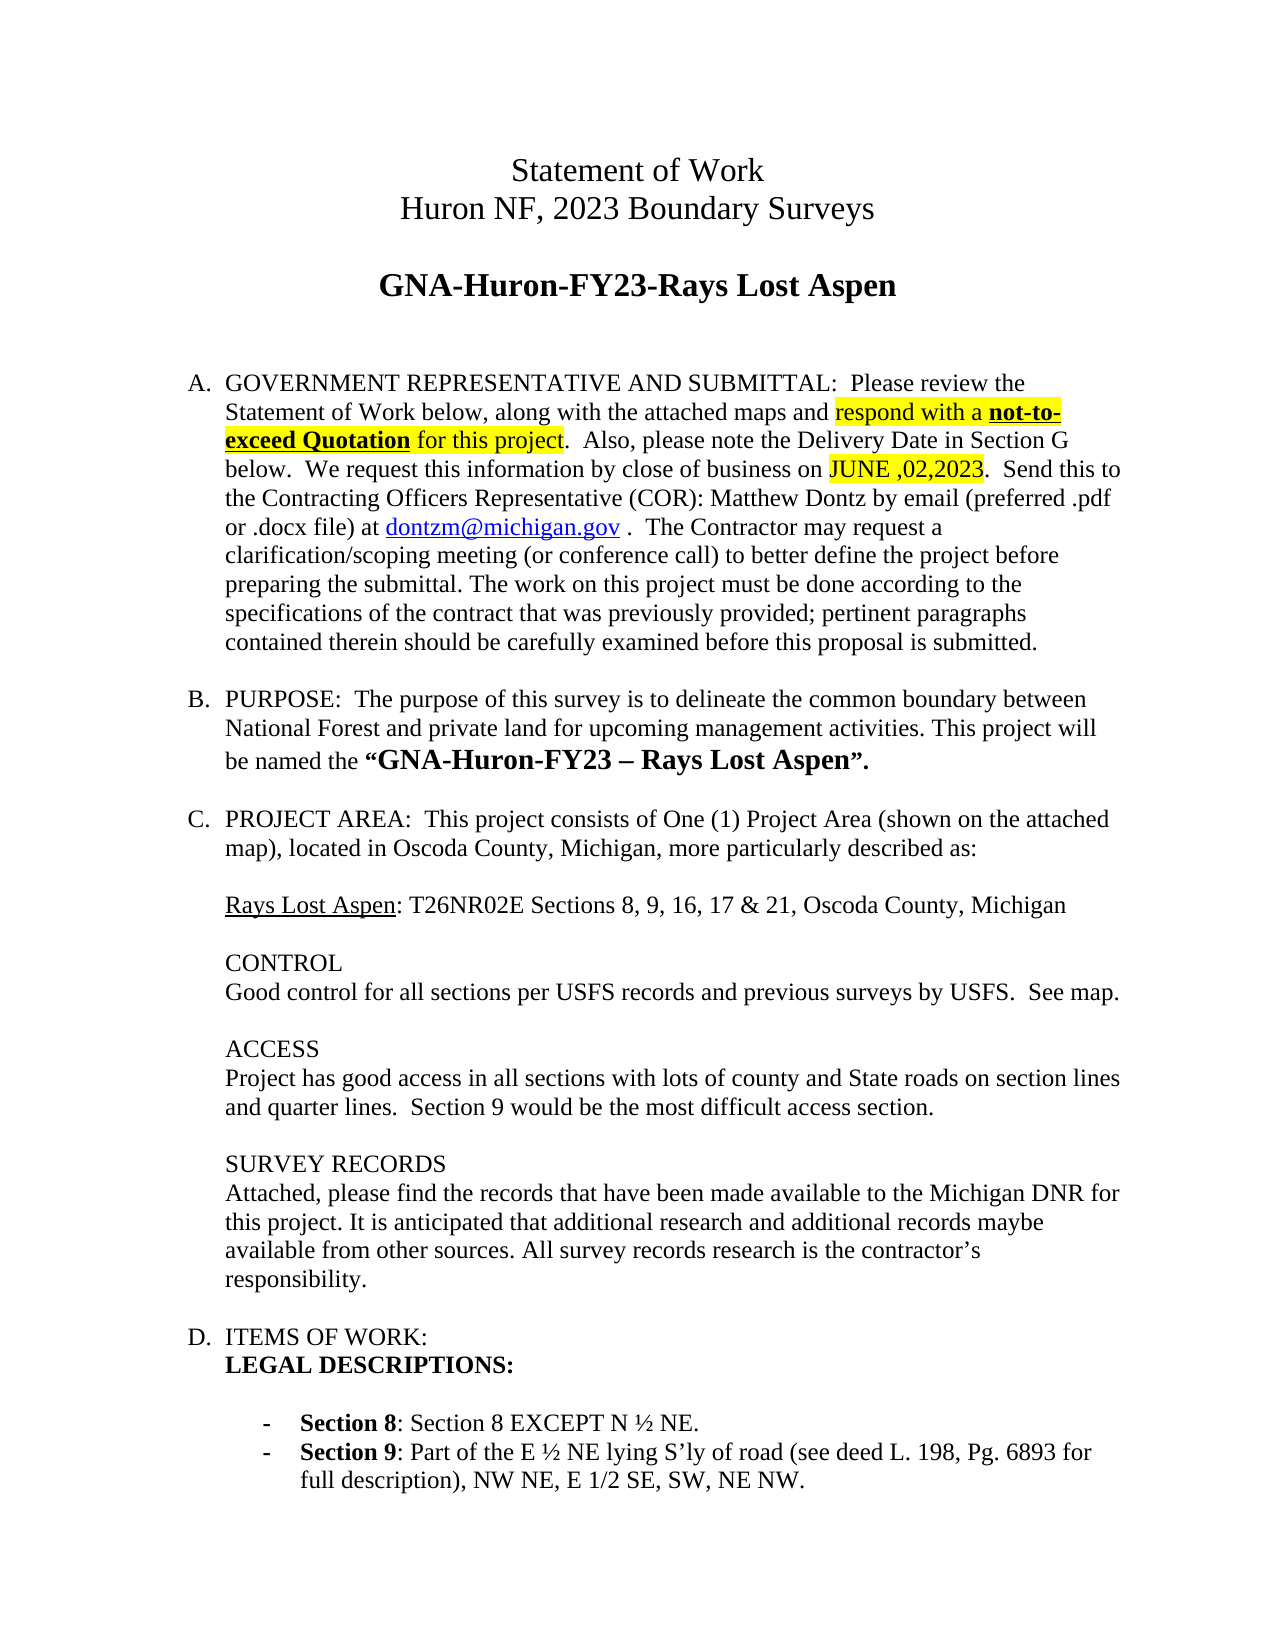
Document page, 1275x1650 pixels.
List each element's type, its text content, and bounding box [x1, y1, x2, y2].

list Section 8: Section 8 EXCEPT N ½ NE. [262, 1408, 1125, 1437]
title GNA-Huron-FY23-Rays Lost Aspen [150, 265, 1125, 303]
text Good control for all sections per USFS records and previous surveys by USFS. See map. [225, 977, 1125, 1005]
text LEGAL DESCRIPTIONS: [150, 1350, 1125, 1379]
title Huron NF, 2023 Boundary Surveys [150, 188, 1125, 227]
list PURPOSE: The purpose of this survey is to delineate the common boundary between National Forest and private land for upcoming management activities. This project will be named the “GNA-Huron-FY23 – Rays Lost Aspen”. [187, 684, 1125, 775]
list ITEMS OF WORK: [187, 1322, 1125, 1350]
text Rays Lost Aspen: T26NR02E Sections 8, 9, 16, 17 & 21, Oscoda County, Michigan [225, 890, 1125, 919]
list PROJECT AREA: This project consists of One (1) Project Area (shown on the attached map), located in Oscoda County, Michigan, more particularly described as: [187, 804, 1125, 862]
title Statement of Work [150, 150, 1125, 188]
list GOVERNMENT REPRESENTATIVE AND SUBMITTAL: Please review the Statement of Work below, along with the attached maps and respond with a not-to-exceed Quotation for this project. Also, please note the Delivery Date in Section G below. We request this information by close of business on JUNE ,02,2023. Send this to the Contracting Officers Representative (COR): Matthew Dontz by email (preferred .pdf or .docx file) at dontzm@michigan.gov . The Contractor may request a clarification/scoping meeting (or conference call) to better define the project before preparing the submittal. The work on this project must be done according to the specifications of the contract that was previously provided; pertinent paragraphs contained therein should be carefully examined before this proposal is submitted. [187, 368, 1125, 656]
text ACCESS [225, 1034, 1125, 1063]
text CONTROL [225, 948, 1125, 977]
text Project has good access in all sections with lots of county and State roads on section lines and quarter lines. Section 9 would be the most difficult access section. [225, 1063, 1125, 1120]
text Attached, please find the records that have been made available to the Michigan DNR for this project. It is anticipated that additional research and additional records maybe available from other sources. All survey records research is the contractor’s responsibility. [225, 1178, 1125, 1293]
text SURVEY RECORDS [225, 1149, 1125, 1178]
list Section 9: Part of the E ½ NE lying S’ly of road (see deed L. 198, Pg. 6893 for full description), NW NE, E 1/2 SE, SW, NE NW. [262, 1437, 1125, 1494]
